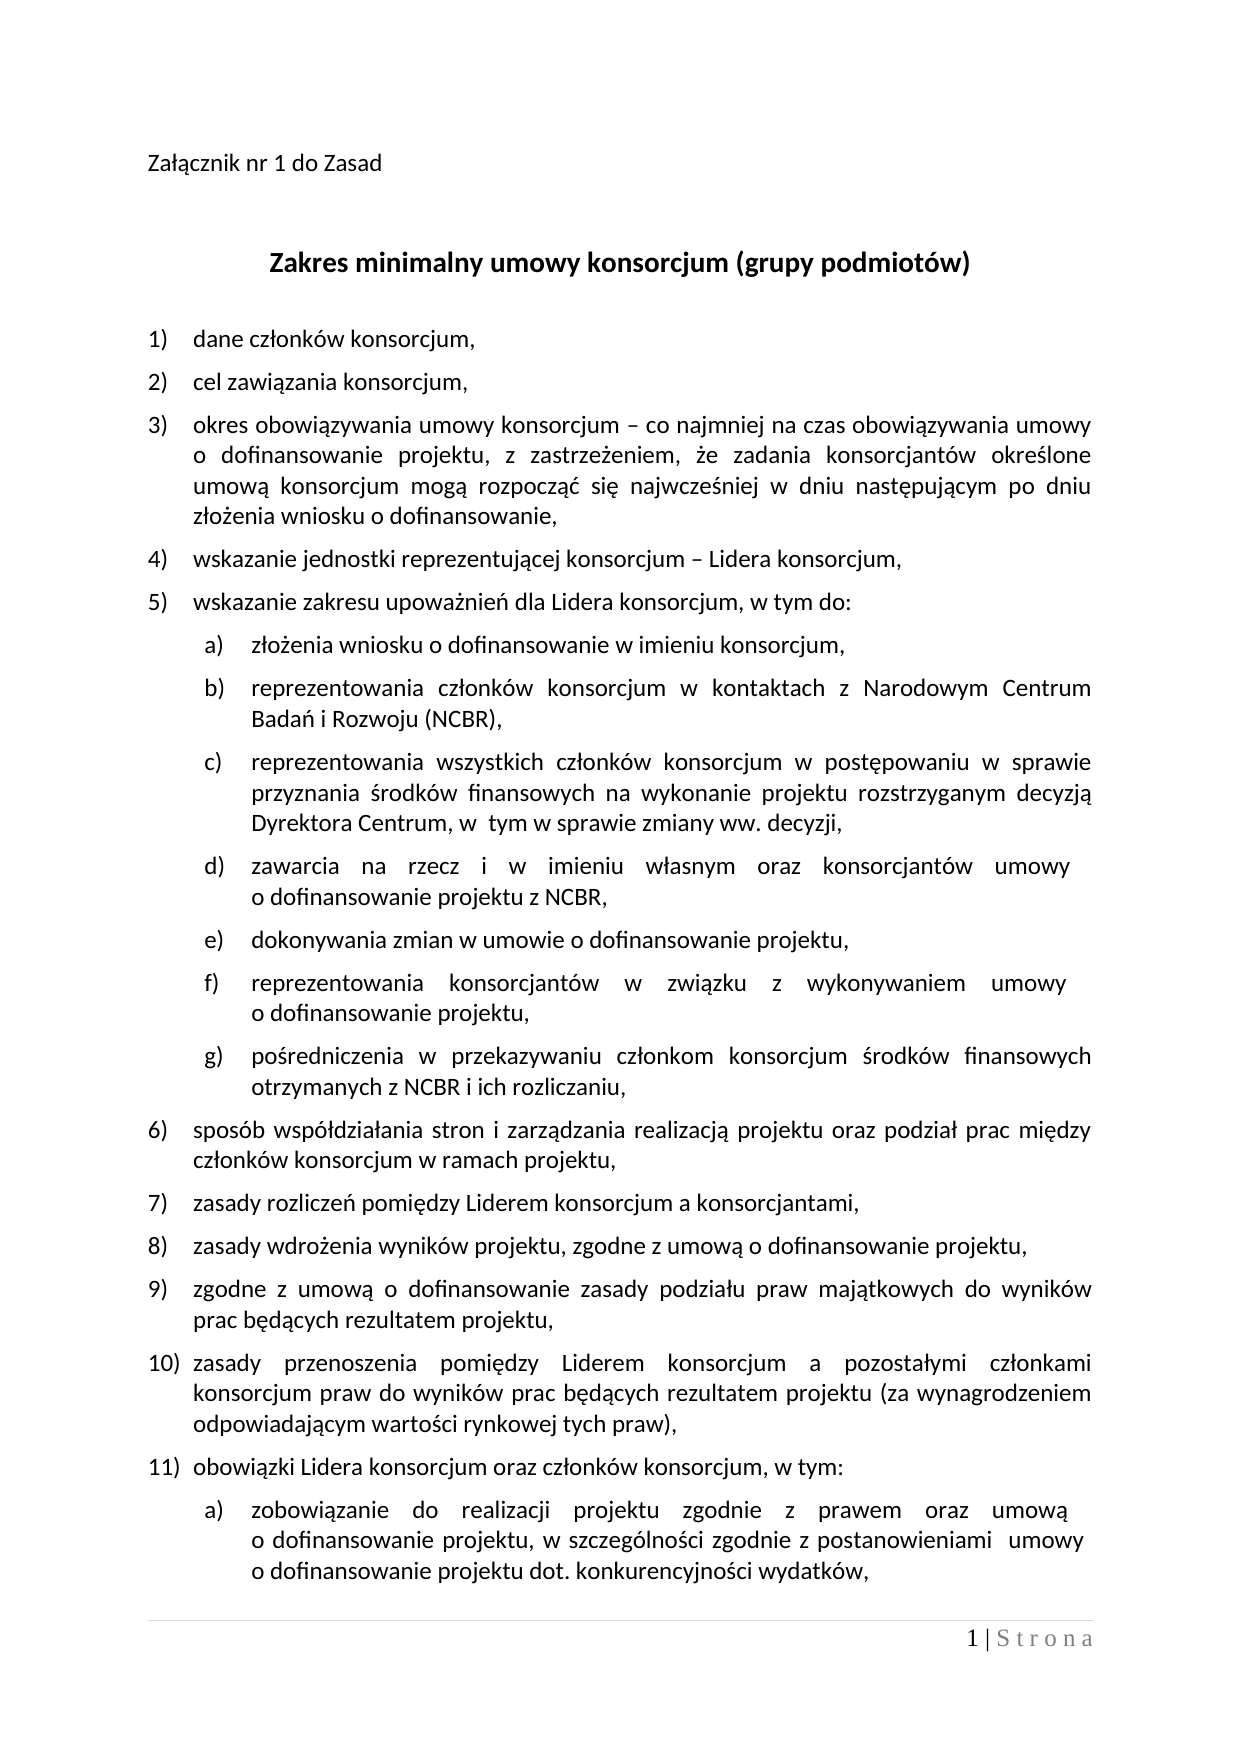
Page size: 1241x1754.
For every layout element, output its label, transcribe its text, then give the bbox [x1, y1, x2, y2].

list reprezentowania wszystkich członków konsorcjum w postępowaniu w sprawie przyznania środków finansowych na wykonanie projektu rozstrzyganym decyzją Dyrektora Centrum, w tym w sprawie zmiany ww. decyzji, [204, 746, 1093, 838]
list sposób współdziałania stron i zarządzania realizacją projektu oraz podział prac między członków konsorcjum w ramach projektu, [148, 1114, 1093, 1175]
list zobowiązanie do realizacji projektu zgodnie z prawem oraz umową o dofinansowanie projektu, w szczególności zgodnie z postanowieniami umowy o dofinansowanie projektu dot. konkurencyjności wydatków, [204, 1494, 1093, 1586]
list obowiązki Lidera konsorcjum oraz członków konsorcjum, w tym: [148, 1451, 1093, 1482]
list złożenia wniosku o dofinansowanie w imieniu konsorcjum, [204, 629, 1093, 660]
list reprezentowania konsorcjantów w związku z wykonywaniem umowy o dofinansowanie projektu, [204, 967, 1093, 1028]
list zgodne z umową o dofinansowanie zasady podziału praw majątkowych do wyników prac będących rezultatem projektu, [148, 1273, 1093, 1334]
list okres obowiązywania umowy konsorcjum – co najmniej na czas obowiązywania umowy o dofinansowanie projektu, z zastrzeżeniem, że zadania konsorcjantów określone umową konsorcjum mogą rozpocząć się najwcześniej w dniu następującym po dniu złożenia wniosku o dofinansowanie, [148, 409, 1093, 531]
list reprezentowania członków konsorcjum w kontaktach z Narodowym Centrum Badań i Rozwoju (NCBR), [204, 673, 1093, 734]
list cel zawiązania konsorcjum, [148, 366, 1093, 396]
list zawarcia na rzecz i w imieniu własnym oraz konsorcjantów umowy o dofinansowanie projektu z NCBR, [204, 850, 1093, 911]
list pośredniczenia w przekazywaniu członkom konsorcjum środków finansowych otrzymanych z NCBR i ich rozliczaniu, [204, 1040, 1093, 1101]
text Zakres minimalny umowy konsorcjum (grupy podmiotów) [148, 244, 1093, 280]
list wskazanie jednostki reprezentującej konsorcjum – Lidera konsorcjum, [148, 543, 1093, 574]
list dane członków konsorcjum, [148, 323, 1093, 353]
list dokonywania zmian w umowie o dofinansowanie projektu, [204, 924, 1093, 954]
list zasady rozliczeń pomiędzy Liderem konsorcjum a konsorcjantami, [148, 1187, 1093, 1218]
list zasady przenoszenia pomiędzy Liderem konsorcjum a pozostałymi członkami konsorcjum praw do wyników prac będących rezultatem projektu (za wynagrodzeniem odpowiadającym wartości rynkowej tych praw), [148, 1347, 1093, 1438]
list wskazanie zakresu upoważnień dla Lidera konsorcjum, w tym do: [148, 587, 1093, 617]
text Załącznik nr 1 do Zasad [148, 148, 1093, 178]
list zasady wdrożenia wyników projektu, zgodne z umową o dofinansowanie projektu, [148, 1230, 1093, 1261]
